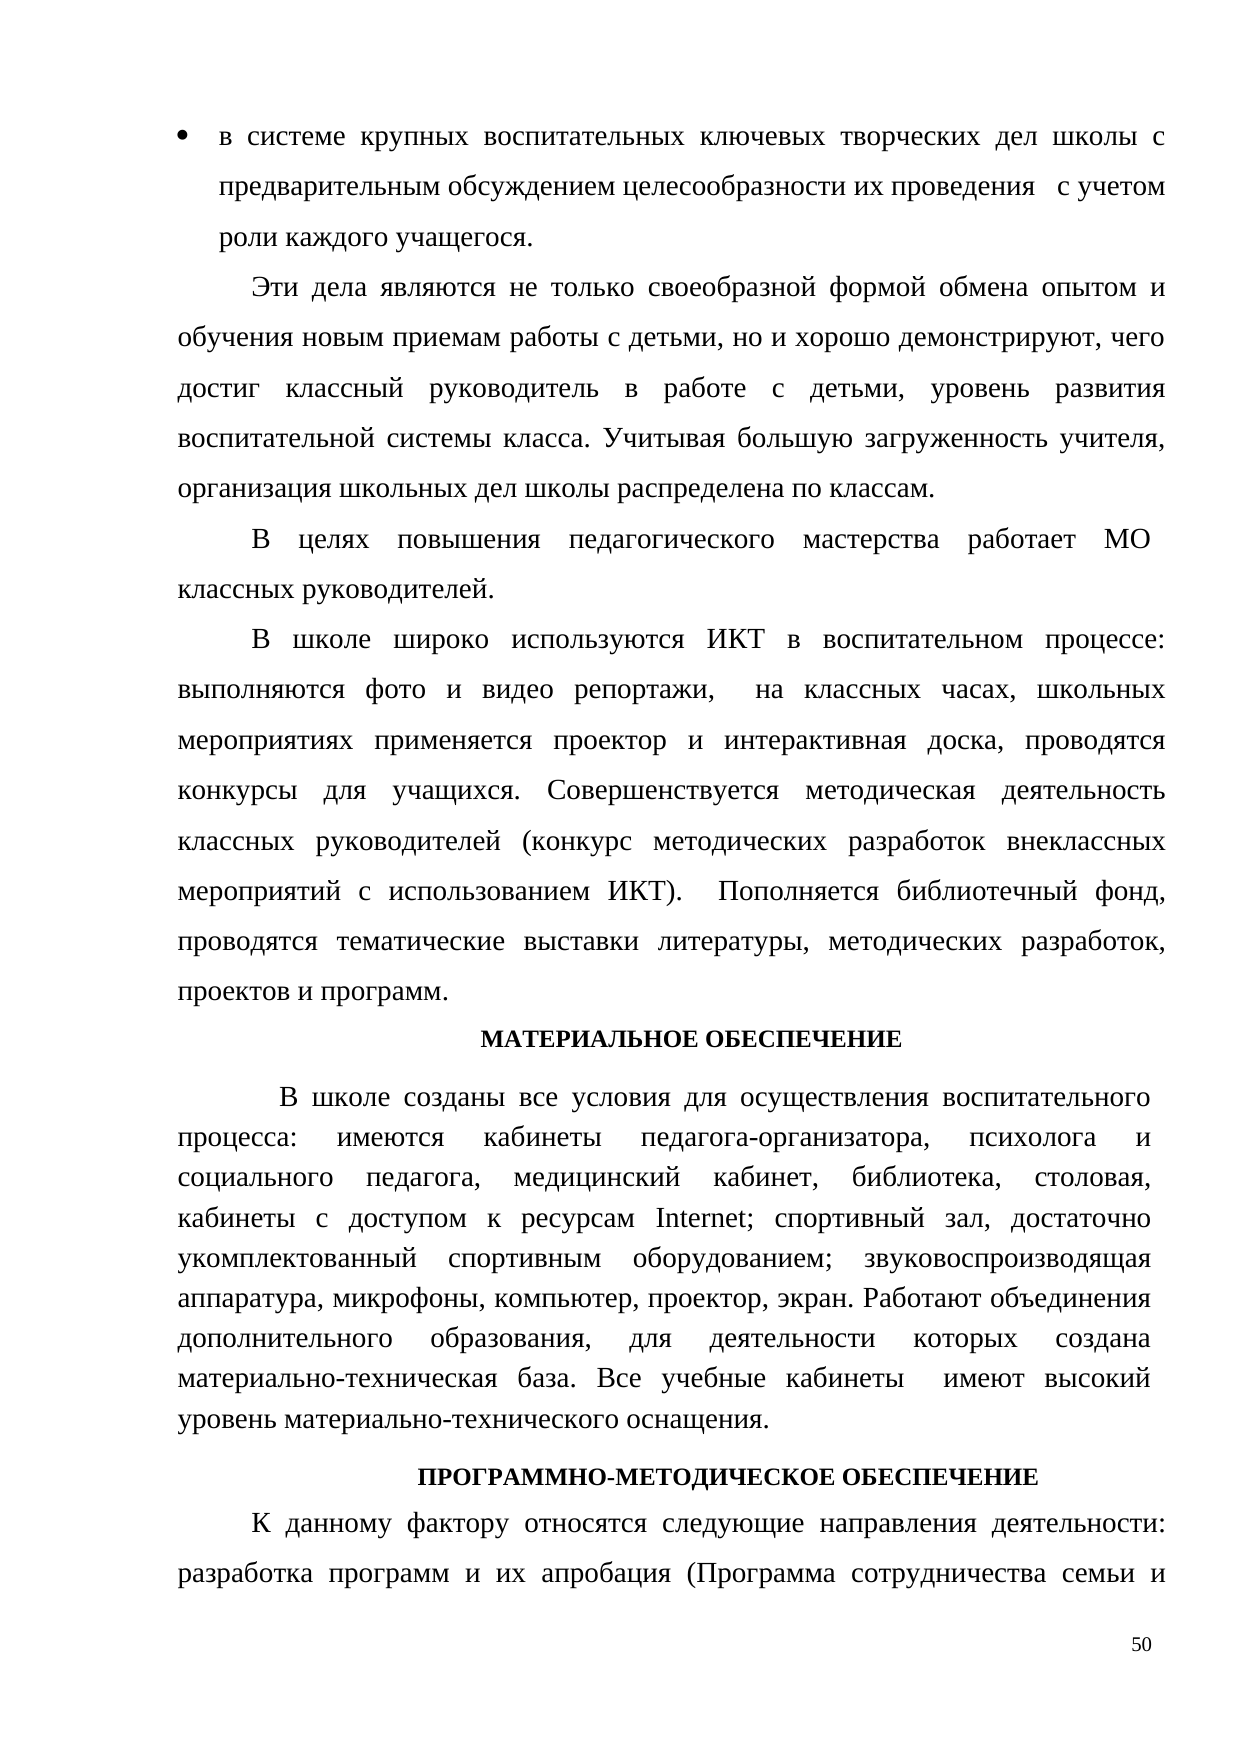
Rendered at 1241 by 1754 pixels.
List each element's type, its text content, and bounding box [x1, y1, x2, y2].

list в системе крупных воспитательных ключевых творческих дел школы с предварительным обсуждением целесообразности их проведения с учетом роли каждого учащегося. [177, 118, 1166, 252]
text МАТЕРИАЛЬНОЕ ОБЕСПЕЧЕНИЕ [177, 1024, 1206, 1053]
text ПРОГРАММНО-МЕТОДИЧЕСКОЕ ОБЕСПЕЧЕНИЕ [177, 1462, 1206, 1491]
text В школе созданы все условия для осуществления воспитательного процесса: имеются кабинеты педагога-организатора, психолога и социального педагога, медицинский кабинет, библиотека, столовая, кабинеты с доступом к ресурсам Internet; спортивный зал, достаточно укомплектованный спортивным оборудованием; звуковоспроизводящая аппаратура, микрофоны, компьютер, проектор, экран. Работают объединения дополнительного образования, для деятельности которых создана материально-техническая база. Все учебные кабинеты имеют высокий уровень материально-технического оснащения. [177, 1079, 1152, 1434]
text В целях повышения педагогического мастерства работает МО классных руководителей. [177, 521, 1152, 604]
text В школе широко используются ИКТ в воспитательном процессе: выполняются фото и видео репортажи, на классных часах, школьных мероприятиях применяется проектор и интерактивная доска, проводятся конкурсы для учащихся. Совершенствуется методическая деятельность классных руководителей (конкурс методических разработок внеклассных мероприятий с использованием ИКТ). Пополняется библиотечный фонд, проводятся тематические выставки литературы, методических разработок, проектов и программ. [177, 621, 1166, 1007]
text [177, 1505, 1167, 1589]
text Эти дела являются не только своеобразной формой обмена опытом и обучения новым приемам работы с детьми, но и хорошо демонстрируют, чего достиг классный руководитель в работе с детьми, уровень развития воспитательной системы класса. Учитывая большую загруженность учителя, организация школьных дел школы распределена по классам. [177, 269, 1166, 504]
